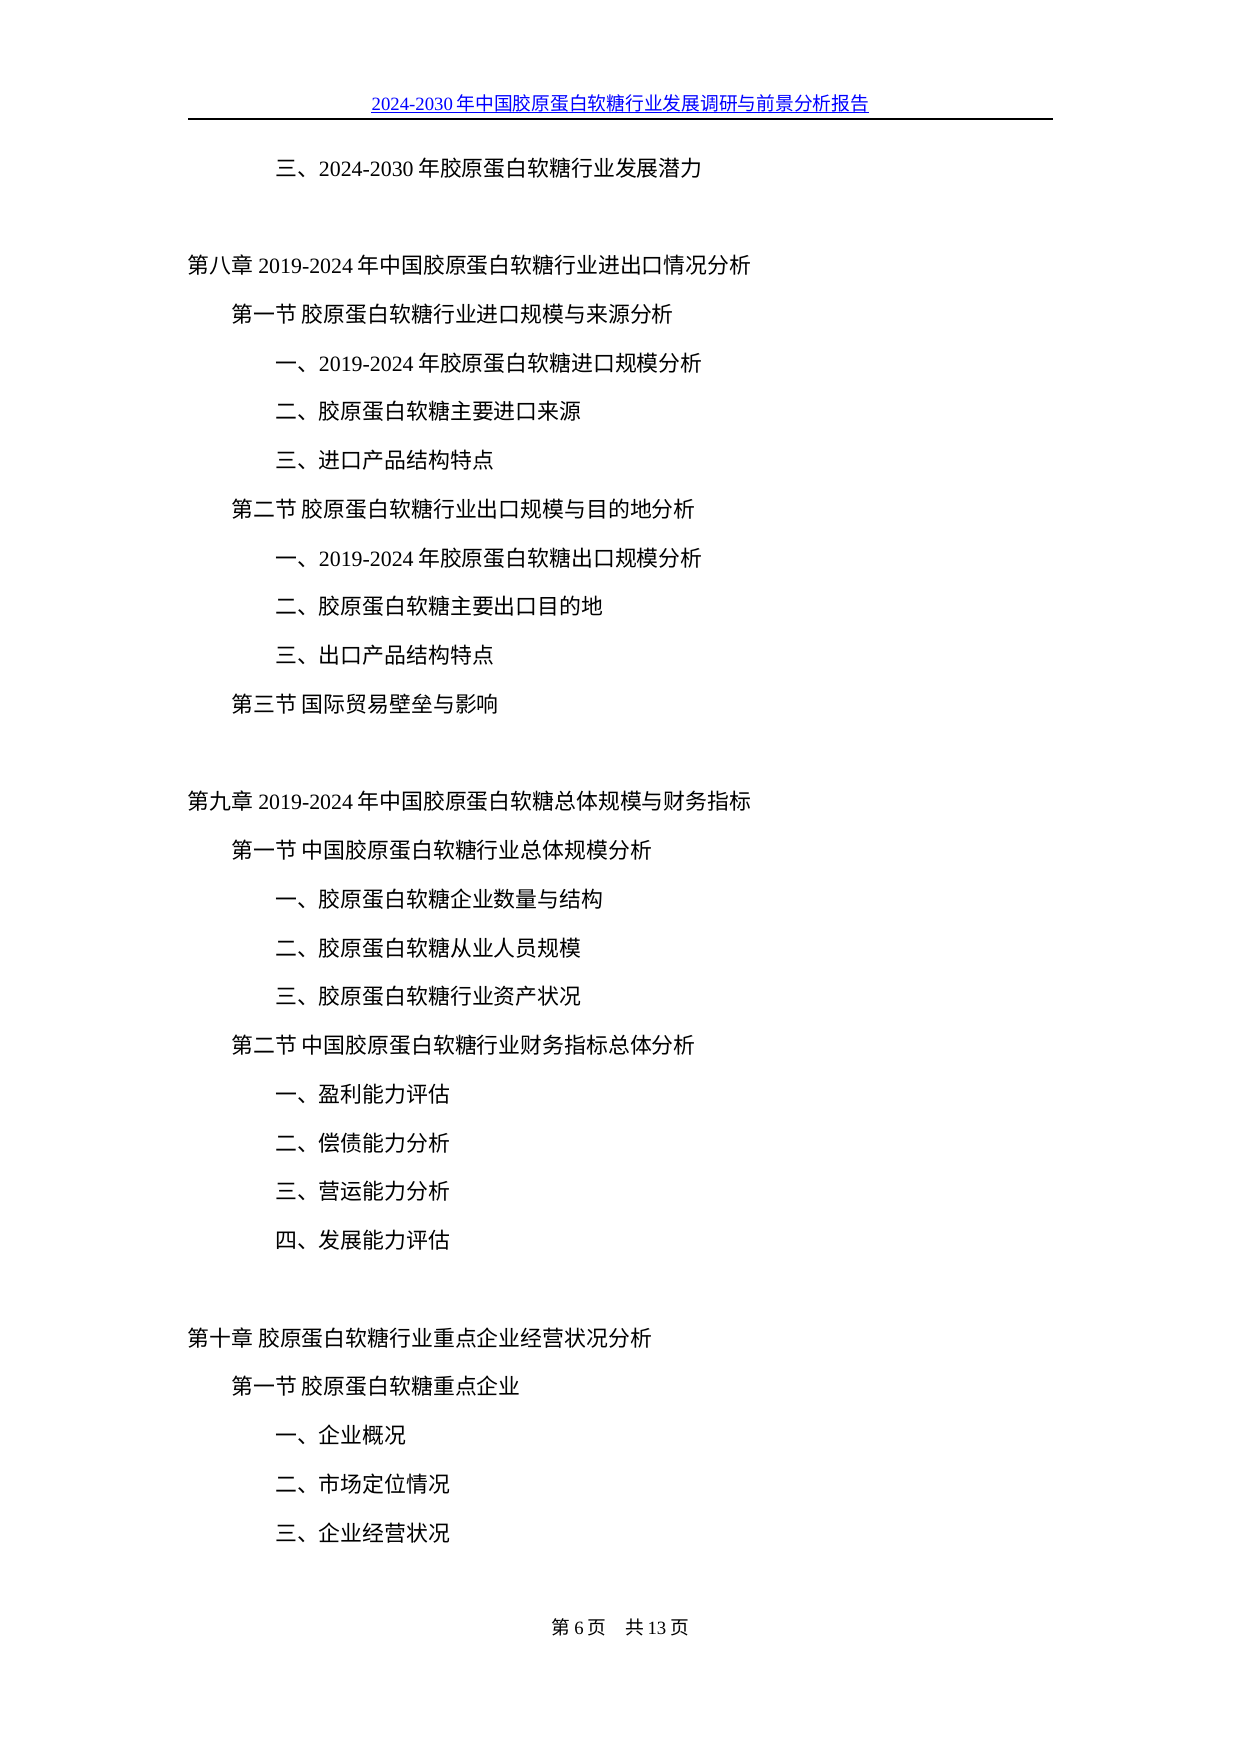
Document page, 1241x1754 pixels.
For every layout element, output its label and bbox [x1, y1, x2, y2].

text [187, 150, 1053, 1548]
